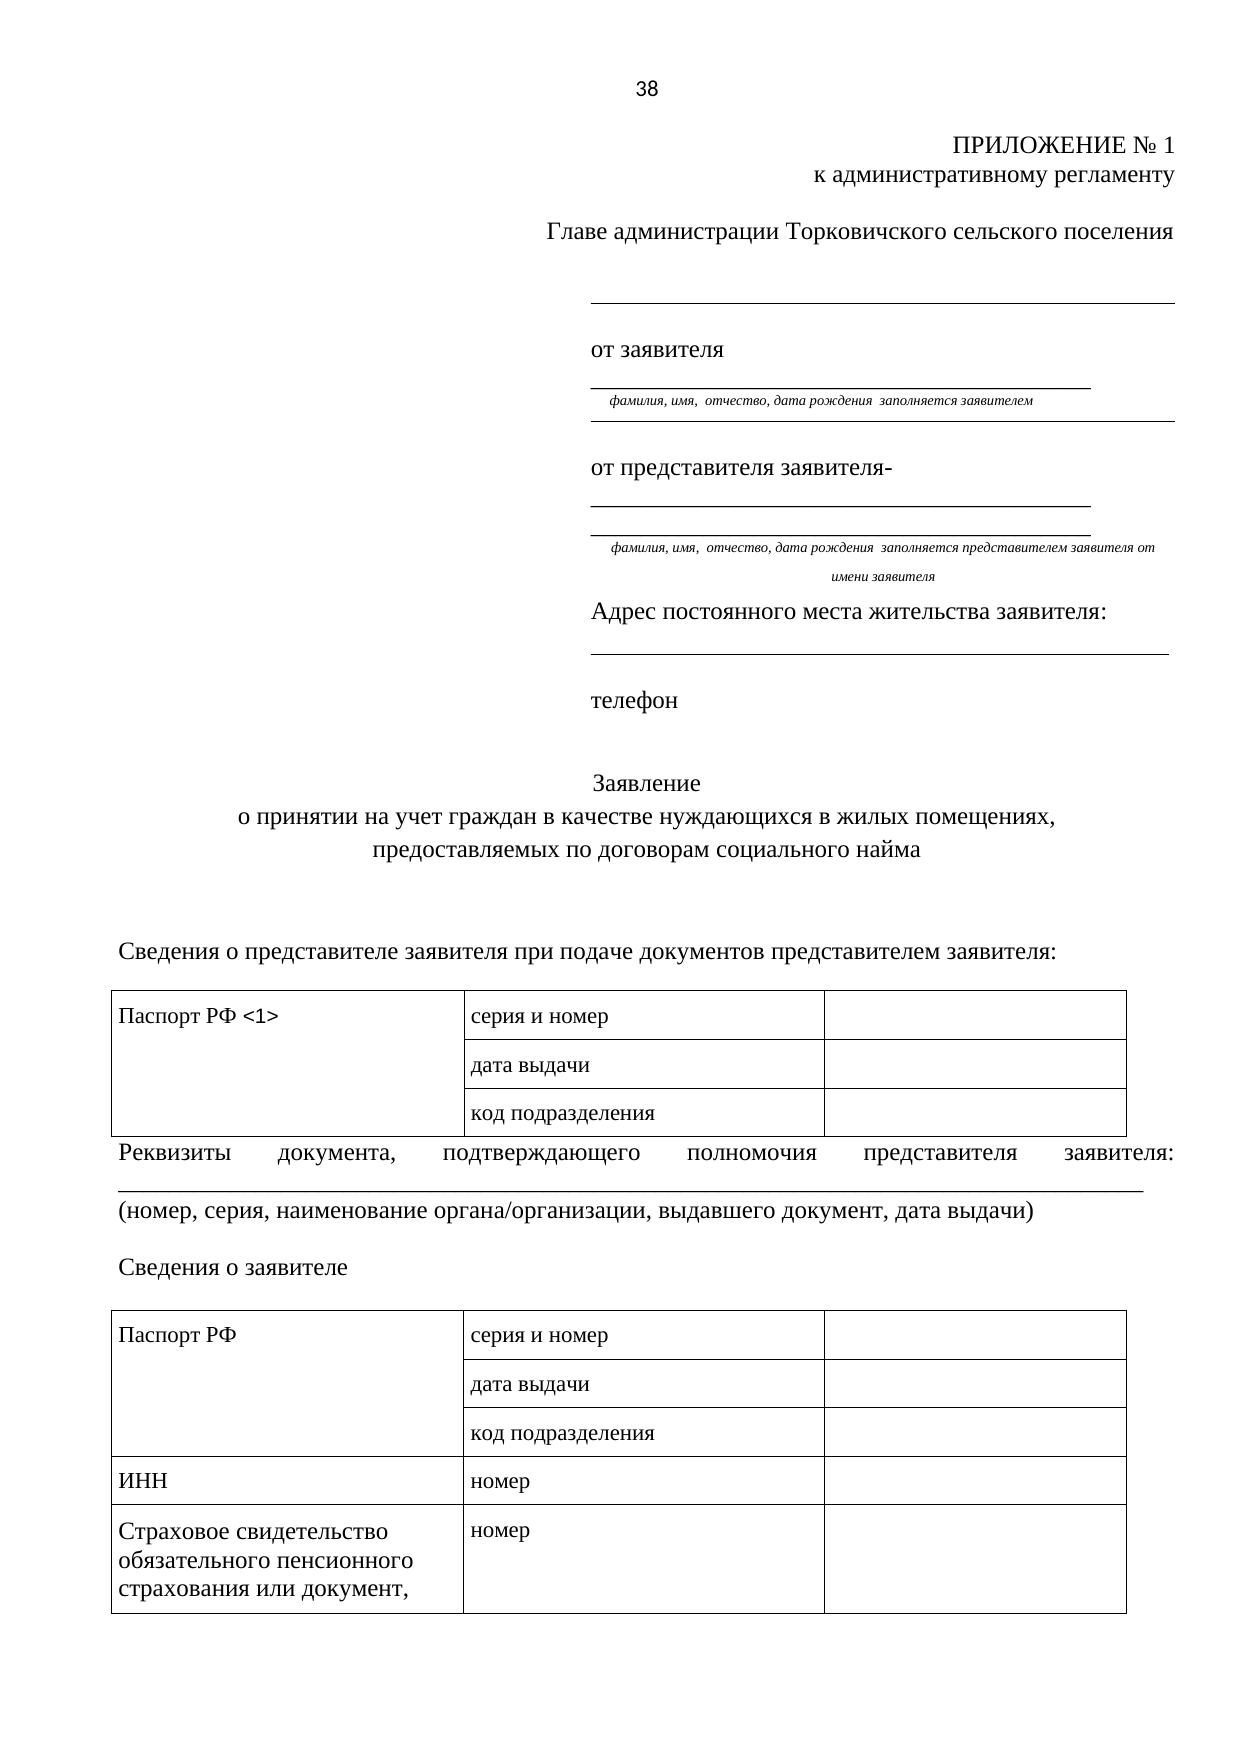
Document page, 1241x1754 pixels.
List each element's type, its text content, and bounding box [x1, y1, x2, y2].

table_cell ИНН [112, 1457, 463, 1504]
table_cell номер [464, 1457, 824, 1504]
text ПРИЛОЖЕНИЕ № 1 [118, 130, 1175, 159]
table_cell дата выдачи [464, 1360, 824, 1407]
table_cell код подразделения [464, 1408, 824, 1456]
text (номер, серия, наименование органа/организации, выдавшего документ, дата выдачи) [118, 1195, 1175, 1223]
text от заявителя ________________________________________ [591, 334, 1175, 392]
table_cell [825, 1457, 1126, 1504]
table_cell номер [464, 1505, 824, 1613]
table_cell [825, 1505, 1126, 1613]
table_cell [825, 1089, 1126, 1136]
text фамилия, имя, отчество, дата рождения заполняется заявителем [591, 392, 1175, 421]
table_header Паспорт РФ <1> [112, 991, 464, 1136]
text Сведения о заявителе [118, 1252, 1175, 1281]
text Главе администрации Торковичского сельского поселения [546, 216, 1175, 245]
table_header [825, 991, 1126, 1039]
text от представителя заявителя________________________________________ [591, 452, 1175, 510]
table_cell [825, 1040, 1126, 1088]
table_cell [112, 1505, 463, 1613]
text Заявление о принятии на учет граждан в качестве нуждающихся в жилых помещениях, предоставляемых по договорам социального найма [118, 768, 1175, 863]
table_header Паспорт РФ [112, 1311, 463, 1456]
table_cell дата выдачи [465, 1040, 824, 1088]
table_cell код подразделения [465, 1089, 824, 1136]
text Реквизиты документа, подтверждающего полномочия представителя заявителя: __________________________________________________________________________________ [118, 1137, 1175, 1195]
text к административному регламенту [118, 159, 1175, 187]
text телефон [591, 686, 1175, 714]
text Сведения о представителе заявителя при подаче документов представителем заявителя: [118, 936, 1175, 965]
text Адрес постоянного места жительства заявителя: [591, 596, 1175, 625]
table_header серия и номер [465, 991, 824, 1039]
text фамилия, имя, отчество, дата рождения заполняется представителем заявителя от имени заявителя [591, 539, 1175, 596]
table_header [825, 1311, 1126, 1358]
table_header серия и номер [464, 1311, 824, 1358]
table_cell [825, 1360, 1126, 1407]
text ________________________________________ [591, 510, 1175, 539]
table_cell [825, 1408, 1126, 1456]
